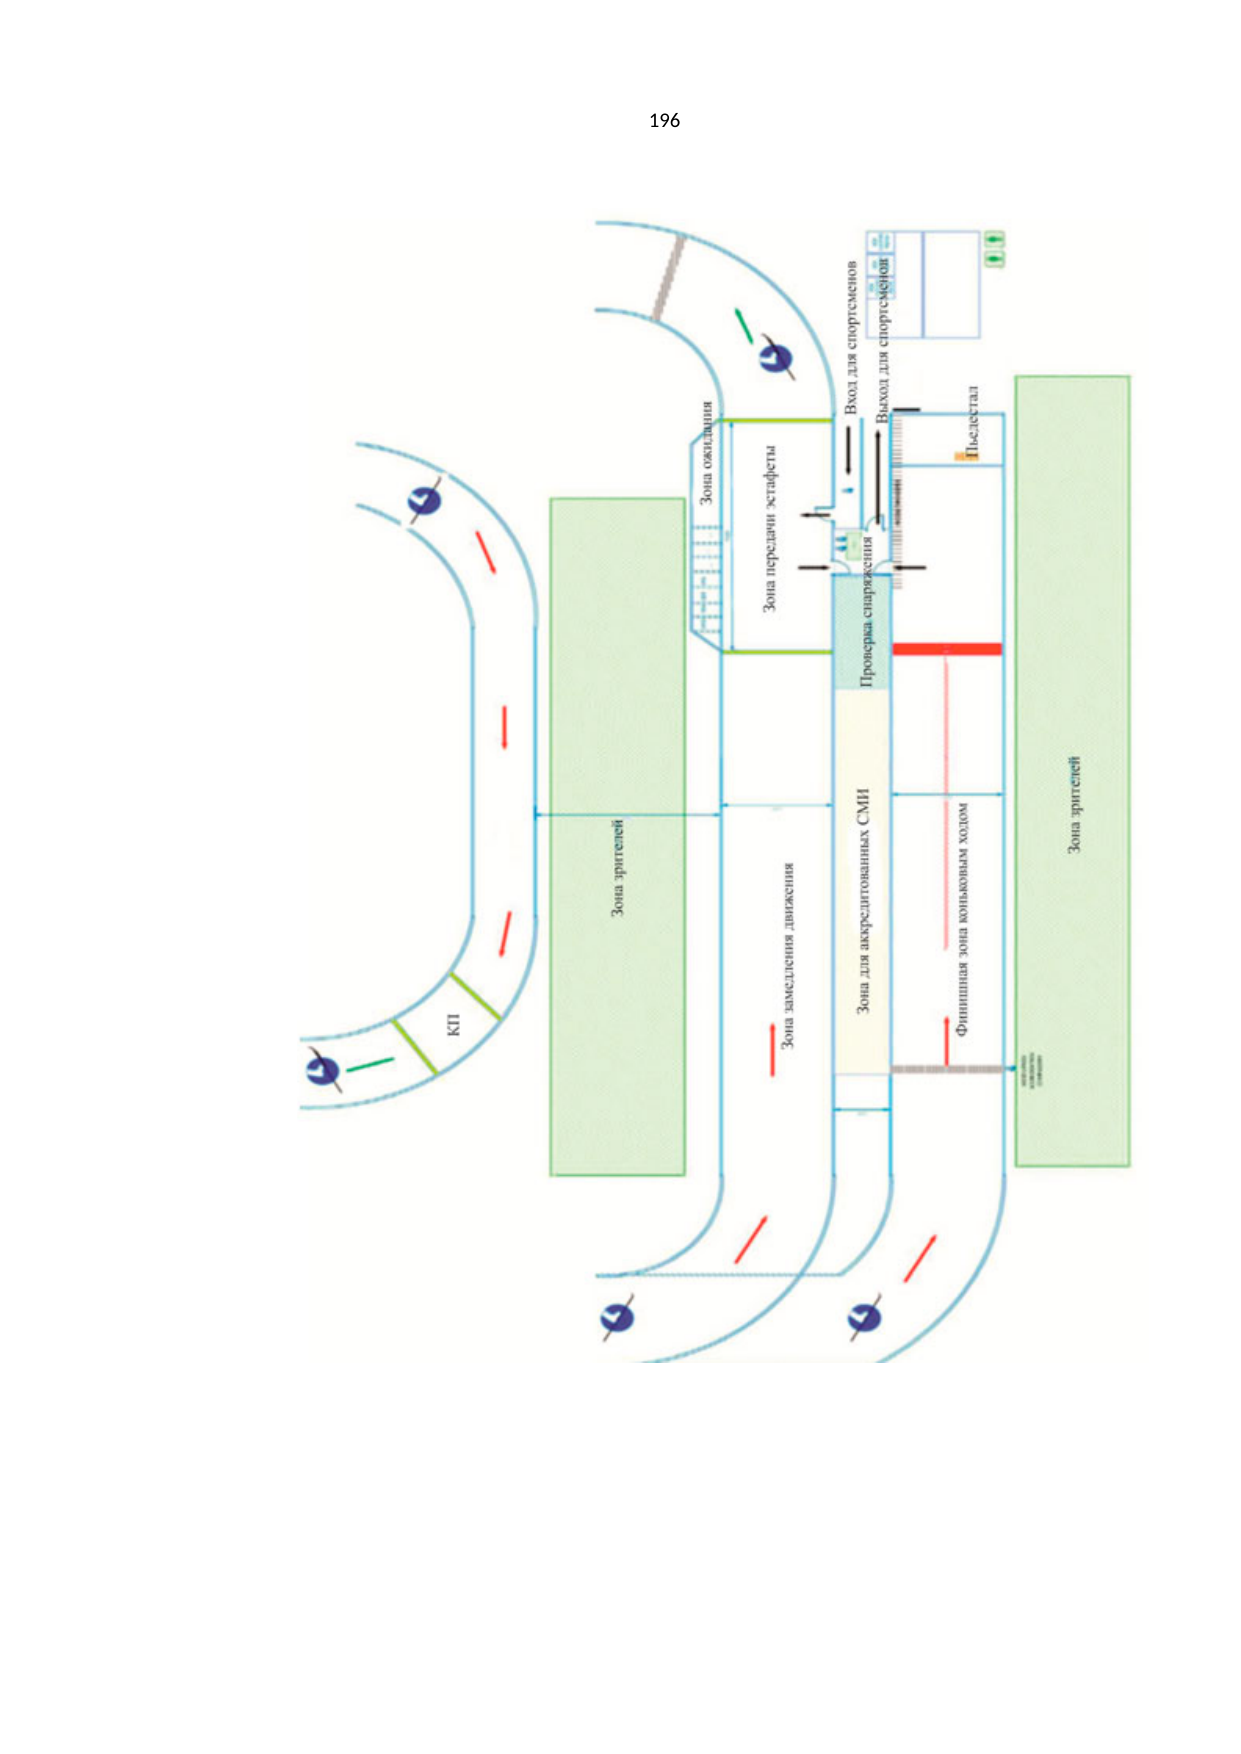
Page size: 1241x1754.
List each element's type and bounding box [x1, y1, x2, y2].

picture [297, 208, 1152, 1363]
